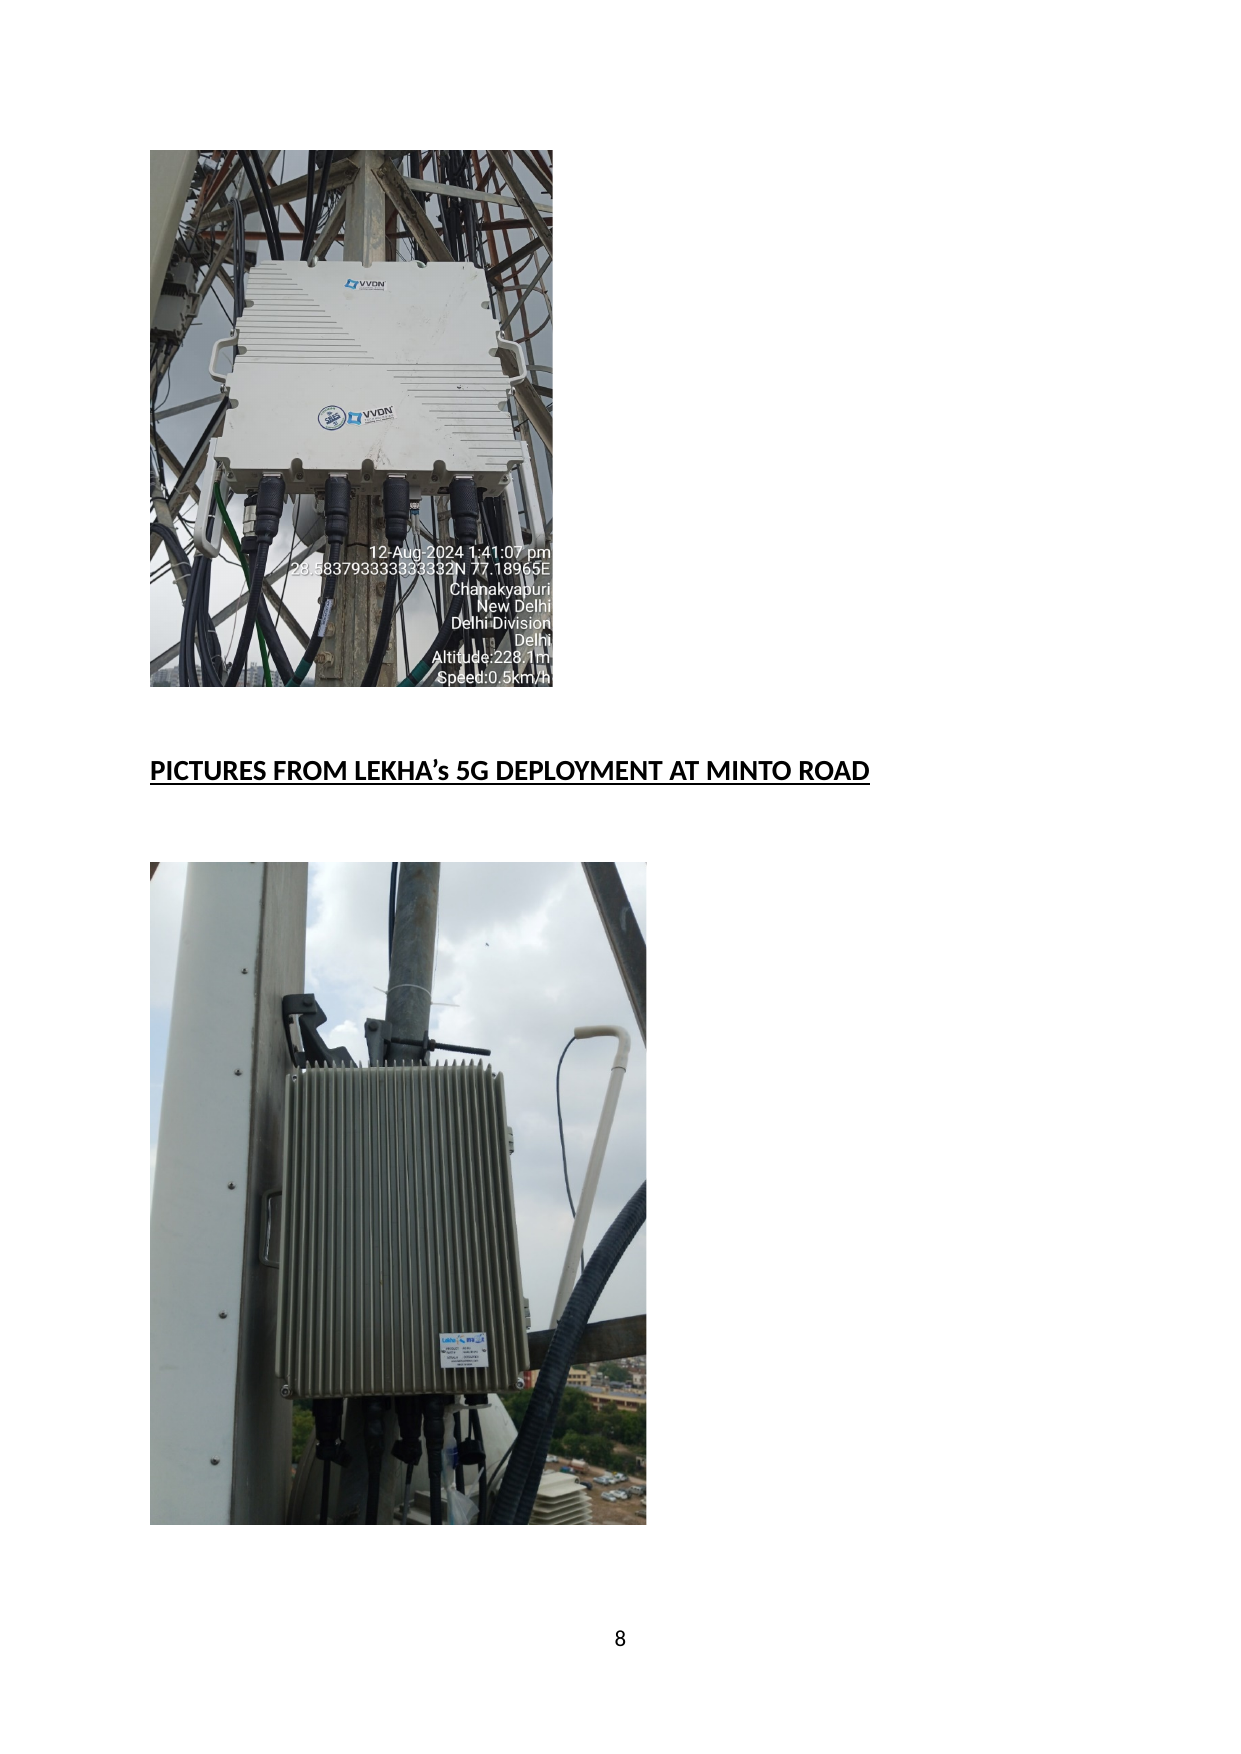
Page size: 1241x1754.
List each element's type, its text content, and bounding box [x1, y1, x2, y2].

picture [150, 862, 647, 1525]
text PICTURES FROM LEKHA’s 5G DEPLOYMENT AT MINTO ROAD [150, 752, 1090, 788]
picture [150, 150, 553, 687]
